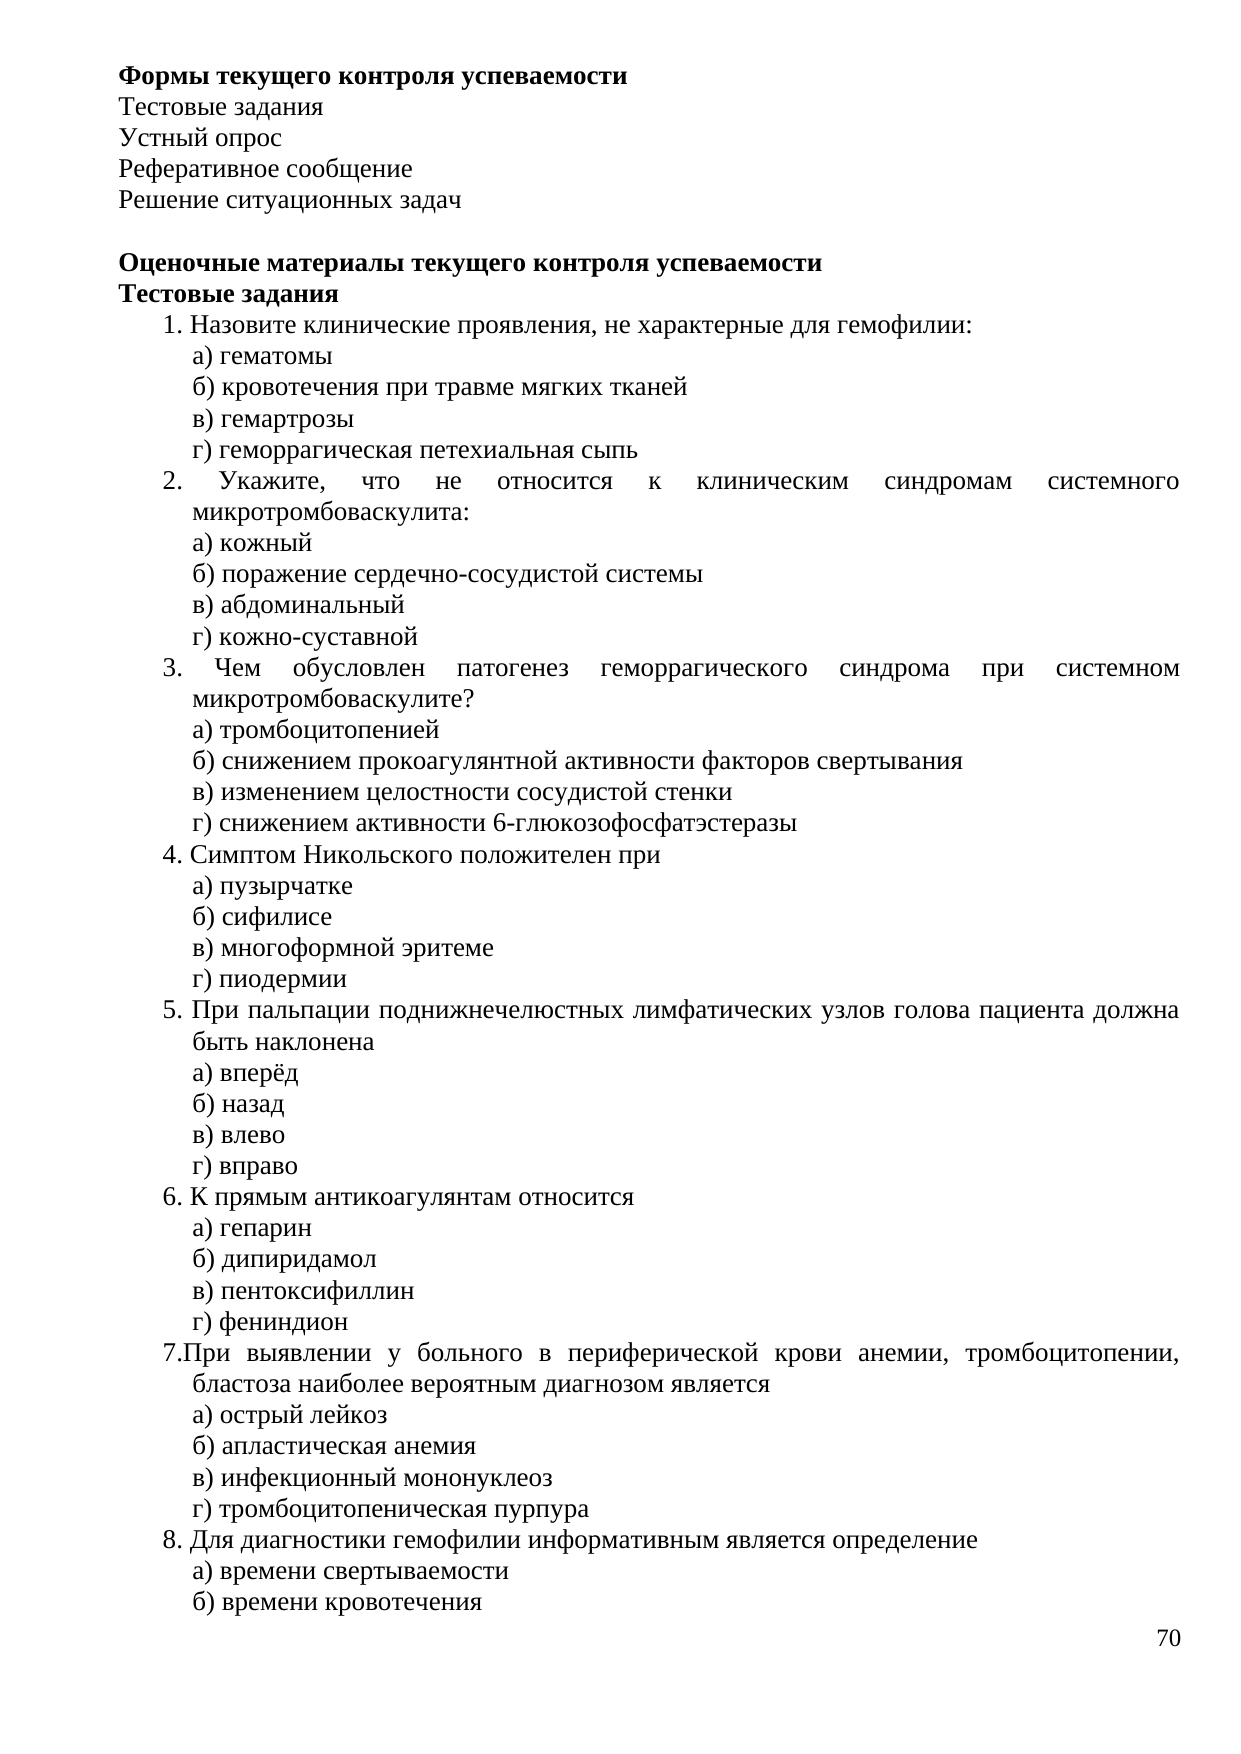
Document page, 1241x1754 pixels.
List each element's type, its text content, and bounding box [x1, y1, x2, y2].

text б) сифилисе [192, 900, 1181, 931]
text Тестовые задания [118, 90, 1181, 121]
text б) кровотечения при травме мягких тканей [192, 371, 1181, 402]
text б) снижением прокоагулянтной активности факторов свертывания [192, 744, 1181, 775]
text 4. Симптом Никольского положителен при [162, 838, 1181, 869]
text 7.При выявлении у больного в периферической крови анемии, тромбоцитопении, бластоза наиболее вероятным диагнозом является [162, 1336, 1181, 1398]
text б) назад [192, 1087, 1181, 1118]
text Формы текущего контроля успеваемости [118, 59, 1181, 90]
text в) пентоксифиллин [192, 1274, 1181, 1305]
text в) абдоминальный [192, 588, 1181, 620]
text а) острый лейкоз [192, 1398, 1181, 1429]
text г) фениндион [192, 1305, 1181, 1336]
text г) пиодермии [192, 962, 1181, 993]
text 2. Укажите, что не относится к клиническим синдромам системного микротромбоваскулита: [162, 464, 1181, 526]
text г) геморрагическая петехиальная сыпь [192, 433, 1181, 464]
text 8. Для диагностики гемофилии информативным является определение [162, 1523, 1181, 1554]
text б) дипиридамол [192, 1243, 1181, 1274]
text Решение ситуационных задач [118, 184, 1181, 215]
text в) изменением целостности сосудистой стенки [192, 775, 1181, 807]
text Устный опрос [118, 121, 1181, 152]
text 5. При пальпации поднижнечелюстных лимфатических узлов голова пациента должна быть наклонена [162, 993, 1181, 1056]
text г) вправо [192, 1149, 1181, 1180]
text в) инфекционный мононуклеоз [192, 1461, 1181, 1492]
text 3. Чем обусловлен патогенез геморрагического синдрома при системном микротромбоваскулите? [162, 651, 1181, 713]
text а) кожный [192, 526, 1181, 557]
text Тестовые задания [118, 277, 1181, 308]
text б) поражение сердечно-сосудистой системы [192, 557, 1181, 588]
text 6. К прямым антикоагулянтам относится [162, 1180, 1181, 1211]
text в) влево [192, 1118, 1181, 1149]
text а) пузырчатке [192, 869, 1181, 900]
text а) тромбоцитопенией [192, 713, 1181, 744]
text 1. Назовите клинические проявления, не характерные для гемофилии: [162, 308, 1181, 339]
text а) гематомы [192, 339, 1181, 371]
text г) снижением активности 6-глюкозофосфатэстеразы [192, 807, 1181, 838]
text б) апластическая анемия [192, 1429, 1181, 1461]
text г) тромбоцитопеническая пурпура [192, 1492, 1181, 1523]
text Оценочные материалы текущего контроля успеваемости [118, 246, 1181, 277]
text в) многоформной эритеме [192, 931, 1181, 962]
text б) времени кровотечения [192, 1585, 1181, 1616]
text а) вперёд [192, 1056, 1181, 1087]
text Реферативное сообщение [118, 152, 1181, 184]
text а) гепарин [192, 1211, 1181, 1243]
text а) времени свертываемости [192, 1554, 1181, 1585]
text г) кожно-суставной [192, 620, 1181, 651]
text в) гемартрозы [192, 402, 1181, 433]
